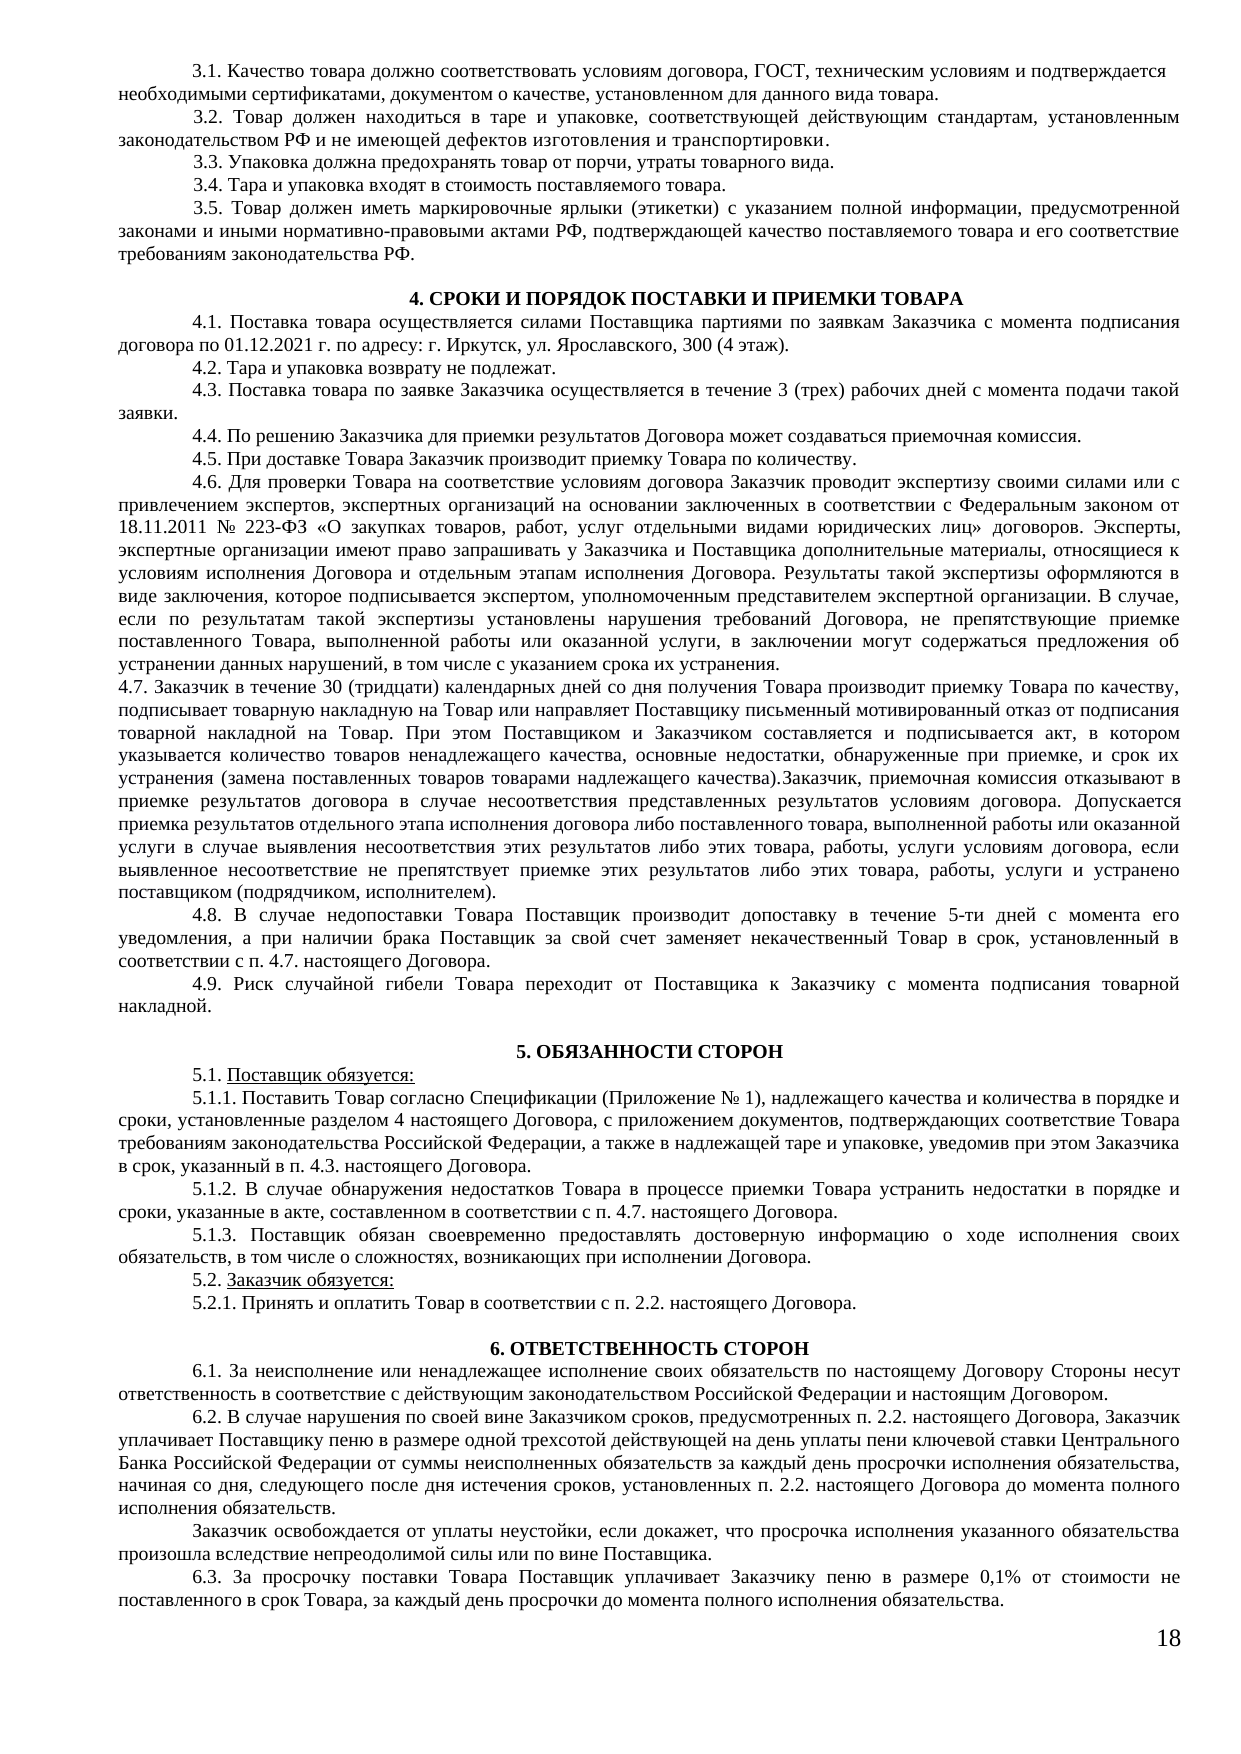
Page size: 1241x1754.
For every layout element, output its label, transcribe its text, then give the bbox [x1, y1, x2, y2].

text 5.2.1. Принять и оплатить Товар в соответствии с п. 2.2. настоящего Договора. [118, 1291, 1181, 1314]
text 6.3. За просрочку поставки Товара Поставщик уплачивает Заказчику пеню в размере 0,1% от стоимости не поставленного в срок Товара, за каждый день просрочки до момента полного исполнения обязательства. [118, 1565, 1181, 1610]
text 4.2. Тара и упаковка возврату не подлежат. [118, 356, 1181, 378]
text 5.2. Заказчик обязуется: [118, 1268, 1181, 1291]
text 5. ОБЯЗАННОСТИ СТОРОН [118, 1040, 1181, 1063]
text 5.1.1. Поставить Товар согласно Спецификации (Приложение № 1), надлежащего качества и количества в порядке и сроки, установленные разделом 4 настоящего Договора, с приложением документов, подтверждающих соответствие Товара требованиям законодательства Российской Федерации, а также в надлежащей таре и упаковке, уведомив при этом Заказчика в срок, указанный в п. 4.3. настоящего Договора. [118, 1086, 1181, 1177]
text 4. СРОКИ И ПОРЯДОК ПОСТАВКИ И ПРИЕМКИ ТОВАРА [118, 287, 1181, 310]
text 6. ОТВЕТСТВЕННОСТЬ СТОРОН [118, 1337, 1181, 1359]
text 4.9. Риск случайной гибели Товара переходит от Поставщика к Заказчику с момента подписания товарной накладной. [118, 972, 1181, 1017]
text 4.8. В случае недопоставки Товара Поставщик производит допоставку в течение 5-ти дней с момента его уведомления, а при наличии брака Поставщик за свой счет заменяет некачественный Товар в срок, установленный в соответствии с п. 4.7. настоящего Договора. [118, 903, 1181, 972]
text 4.4. По решению Заказчика для приемки результатов Договора может создаваться приемочная комиссия. [118, 424, 1182, 447]
text 3.4. Тара и упаковка входят в стоимость поставляемого товара. [118, 173, 1181, 196]
text 4.3. Поставка товара по заявке Заказчика осуществляется в течение 3 (трех) рабочих дней с момента подачи такой заявки. [118, 378, 1181, 424]
text 4.7. Заказчик в течение 30 (тридцати) календарных дней со дня получения Товара производит приемку Товара по качеству, подписывает товарную накладную на Товар или направляет Поставщику письменный мотивированный отказ от подписания товарной накладной на Товар. При этом Поставщиком и Заказчиком составляется и подписывается акт, в котором указывается количество товаров ненадлежащего качества, основные недостатки, обнаруженные при приемке, и срок их устранения (замена поставленных товаров товарами надлежащего качества).Заказчик, приемочная комиссия отказывают в приемке результатов договора в случае несоответствия представленных результатов условиям договора. Допускается приемка результатов отдельного этапа исполнения договора либо поставленного товара, выполненной работы или оказанной услуги в случае выявления несоответствия этих результатов либо этих товара, работы, услуги условиям договора, если выявленное несоответствие не препятствует приемке этих результатов либо этих товара, работы, услуги и устранено поставщиком (подрядчиком, исполнителем). [118, 675, 1181, 903]
text 5.1.3. Поставщик обязан своевременно предоставлять достоверную информацию о ходе исполнения своих обязательств, в том числе о сложностях, возникающих при исполнении Договора. [118, 1222, 1181, 1268]
text 3.5. Товар должен иметь маркировочные ярлыки (этикетки) с указанием полной информации, предусмотренной законами и иными нормативно-правовыми актами РФ, подтверждающей качество поставляемого товара и его соответствие требованиям законодательства РФ. [118, 196, 1181, 264]
text 6.1. За неисполнение или ненадлежащее исполнение своих обязательств по настоящему Договору Стороны несут ответственность в соответствие с действующим законодательством Российской Федерации и настоящим Договором. [118, 1359, 1181, 1405]
text 3.3. Упаковка должна предохранять товар от порчи, утраты товарного вида. [118, 150, 1181, 173]
text 4.6. Для проверки Товара на соответствие условиям договора Заказчик проводит экспертизу своими силами или с привлечением экспертов, экспертных организаций на основании заключенных в соответствии с Федеральным законом от 18.11.2011 № 223-ФЗ «О закупках товаров, работ, услуг отдельными видами юридических лиц» договоров. Эксперты, экспертные организации имеют право запрашивать у Заказчика и Поставщика дополнительные материалы, относящиеся к условиям исполнения Договора и отдельным этапам исполнения Договора. Результаты такой экспертизы оформляются в виде заключения, которое подписывается экспертом, уполномоченным представителем экспертной организации. В случае, если по результатам такой экспертизы установлены нарушения требований Договора, не препятствующие приемке поставленного Товара, выполненной работы или оказанной услуги, в заключении могут содержаться предложения об устранении данных нарушений, в том числе с указанием срока их устранения. [118, 470, 1181, 675]
text 4.1. Поставка товара осуществляется силами Поставщика партиями по заявкам Заказчика с момента подписания договора по 01.12.2021 г. по адресу: г. Иркутск, ул. Ярославского, 300 (4 этаж). [118, 310, 1181, 356]
text 4.5. При доставке Товара Заказчик производит приемку Товара по количеству. [118, 447, 1182, 470]
text 5.1.2. В случае обнаружения недостатков Товара в процессе приемки Товара устранить недостатки в порядке и сроки, указанные в акте, составленном в соответствии с п. 4.7. настоящего Договора. [118, 1177, 1181, 1222]
text Заказчик освобождается от уплаты неустойки, если докажет, что просрочка исполнения указанного обязательства произошла вследствие непреодолимой силы или по вине Поставщика. [118, 1519, 1181, 1565]
text 5.1. Поставщик обязуется: [118, 1063, 1181, 1086]
text 3.2. Товар должен находиться в таре и упаковке, соответствующей действующим стандартам, установленным законодательством РФ и не имеющей дефектов изготовления и транспортировки. [118, 105, 1181, 150]
text 6.2. В случае нарушения по своей вине Заказчиком сроков, предусмотренных п. 2.2. настоящего Договора, Заказчик уплачивает Поставщику пеню в размере одной трехсотой действующей на день уплаты пени ключевой ставки Центрального Банка Российской Федерации от суммы неисполненных обязательств за каждый день просрочки исполнения обязательства, начиная со дня, следующего после дня истечения сроков, установленных п. 2.2. настоящего Договора до момента полного исполнения обязательств. [118, 1405, 1181, 1519]
text 3.1. Качество товара должно соответствовать условиям договора, ГОСТ, техническим условиям и подтверждается необходимыми сертификатами, документом о качестве, установленном для данного вида товара. [118, 59, 1168, 105]
